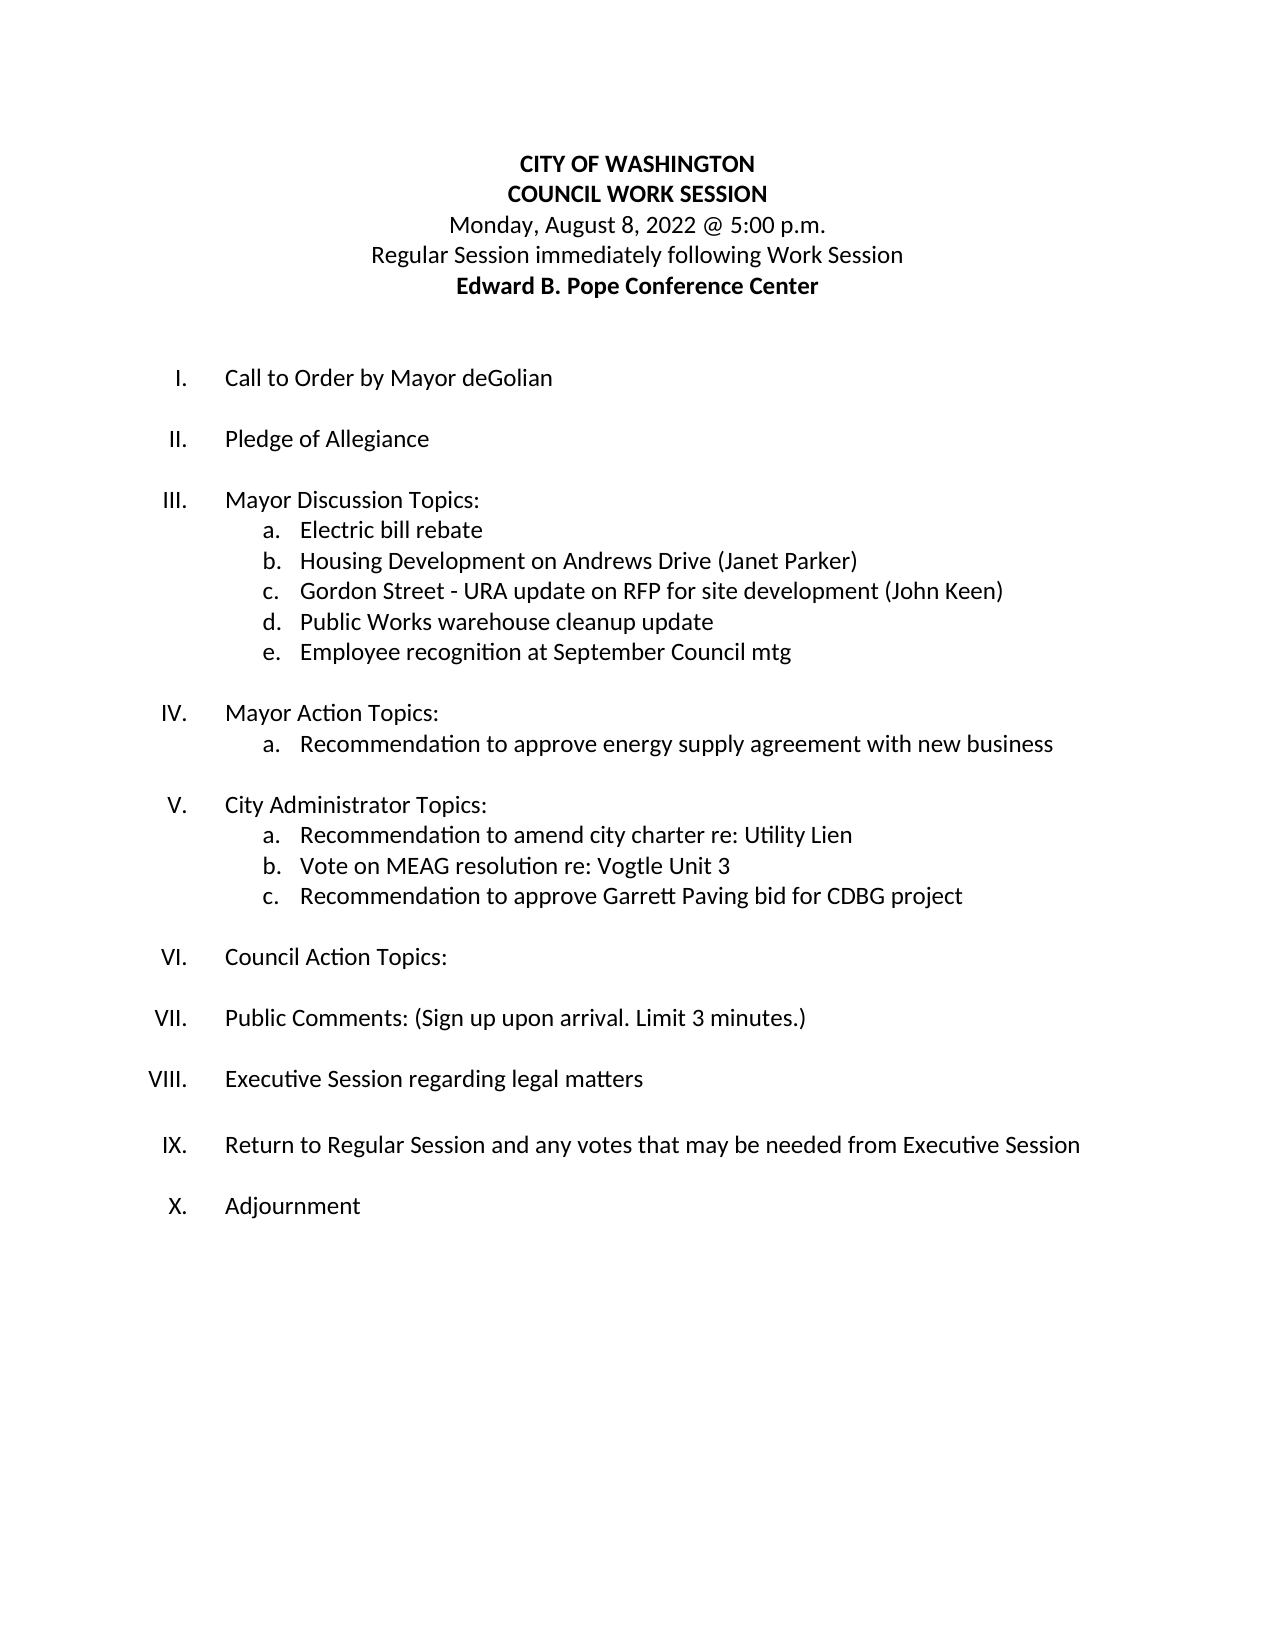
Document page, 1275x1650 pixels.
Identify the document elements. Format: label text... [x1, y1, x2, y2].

text CITY OF WASHINGTON [150, 120, 1125, 178]
list Employee recognition at September Council mtg [262, 636, 1125, 667]
list Recommendation to approve energy supply agreement with new business [262, 728, 1125, 758]
text Monday, August 8, 2022 @ 5:00 p.m. [150, 209, 1125, 239]
list Mayor Discussion Topics: [187, 484, 1125, 514]
list Public Comments: (Sign up upon arrival. Limit 3 minutes.) [187, 1003, 1125, 1033]
list City Administrator Topics: [187, 789, 1125, 819]
list Recommendation to amend city charter re: Utility Lien [262, 819, 1125, 850]
list Electric bill rebate [262, 514, 1125, 545]
list Housing Development on Andrews Drive (Janet Parker) [262, 545, 1125, 575]
list Public Works warehouse cleanup update [262, 606, 1125, 636]
list Vote on MEAG resolution re: Vogtle Unit 3 [262, 850, 1125, 881]
text COUNCIL WORK SESSION [150, 178, 1125, 209]
list Recommendation to approve Garrett Paving bid for CDBG project [262, 881, 1125, 911]
list Call to Order by Mayor deGolian [187, 362, 1125, 392]
list Gordon Street - URA update on RFP for site development (John Keen) [262, 575, 1125, 606]
list Council Action Topics: [187, 942, 1125, 972]
list Mayor Action Topics: [187, 697, 1125, 728]
list Return to Regular Session and any votes that may be needed from Executive Session [187, 1129, 1125, 1160]
text Edward B. Pope Conference Center [150, 270, 1125, 301]
list Executive Session regarding legal matters [187, 1064, 1125, 1094]
list Pledge of Allegiance [187, 423, 1125, 453]
list Adjournment [187, 1190, 1125, 1221]
text Regular Session immediately following Work Session [150, 239, 1125, 270]
